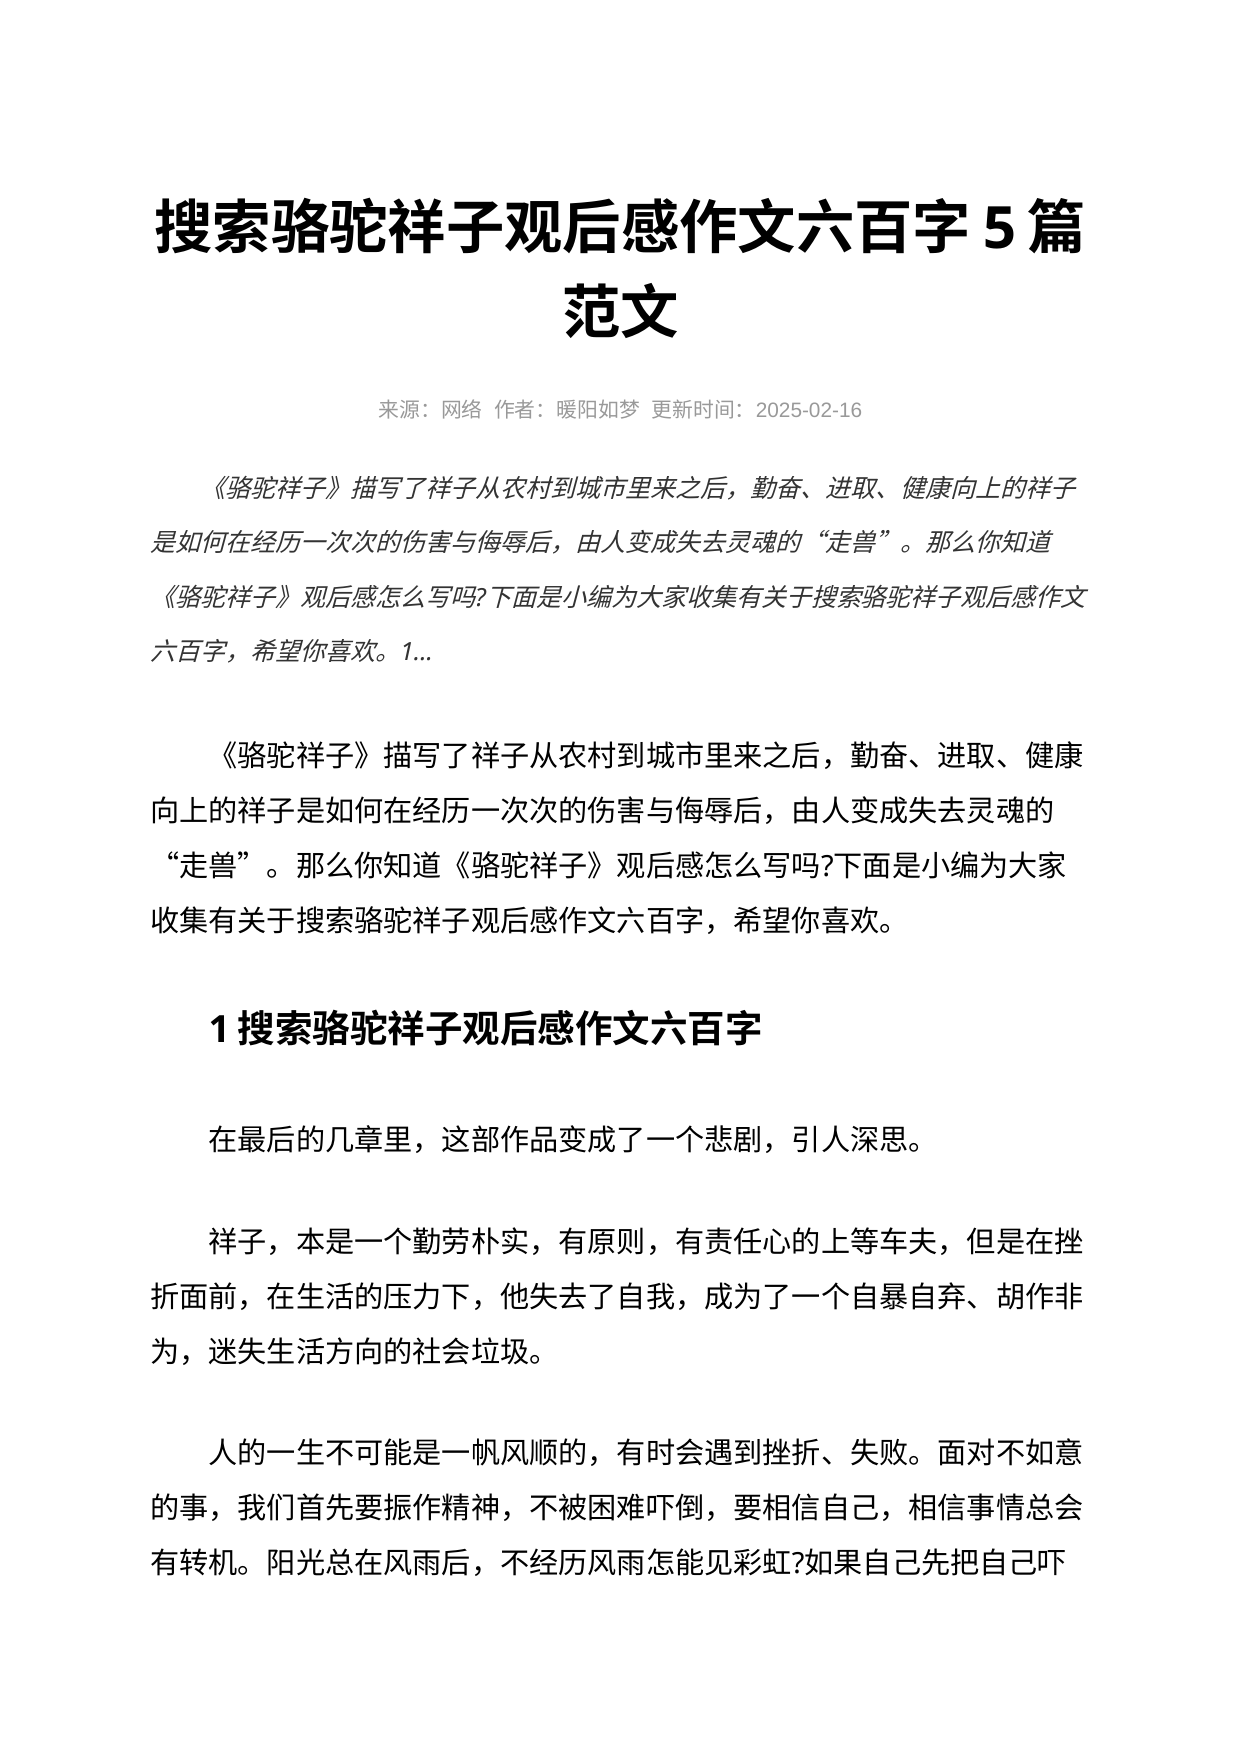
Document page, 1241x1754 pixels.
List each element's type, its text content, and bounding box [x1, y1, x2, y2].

text 1搜索骆驼祥子观后感作文六百字 [150, 999, 1090, 1054]
text 《骆驼祥子》描写了祥子从农村到城市里来之后，勤奋、进取、健康向上的祥子是如何在经历一次次的伤害与侮辱后，由人变成失去灵魂的“走兽”。那么你知道《骆驼祥子》观后感怎么写吗?下面是小编为大家收集有关于搜索骆驼祥子观后感作文六百字，希望你喜欢。 [150, 733, 1090, 940]
text 《骆驼祥子》描写了祥子从农村到城市里来之后，勤奋、进取、健康向上的祥子是如何在经历一次次的伤害与侮辱后，由人变成失去灵魂的“走兽”。那么你知道《骆驼祥子》观后感怎么写吗?下面是小编为大家收集有关于搜索骆驼祥子观后感作文六百字，希望你喜欢。1... [150, 468, 1090, 668]
subtitle 搜索骆驼祥子观后感作文六百字5篇范文 [150, 181, 1090, 351]
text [150, 1430, 1090, 1582]
text 来源：网络 作者：暖阳如梦 更新时间：2025-02-16 [150, 397, 1090, 421]
text 祥子，本是一个勤劳朴实，有原则，有责任心的上等车夫，但是在挫折面前，在生活的压力下，他失去了自我，成为了一个自暴自弃、胡作非为，迷失生活方向的社会垃圾。 [150, 1218, 1090, 1371]
text 在最后的几章里，这部作品变成了一个悲剧，引人深思。 [150, 1117, 1090, 1159]
